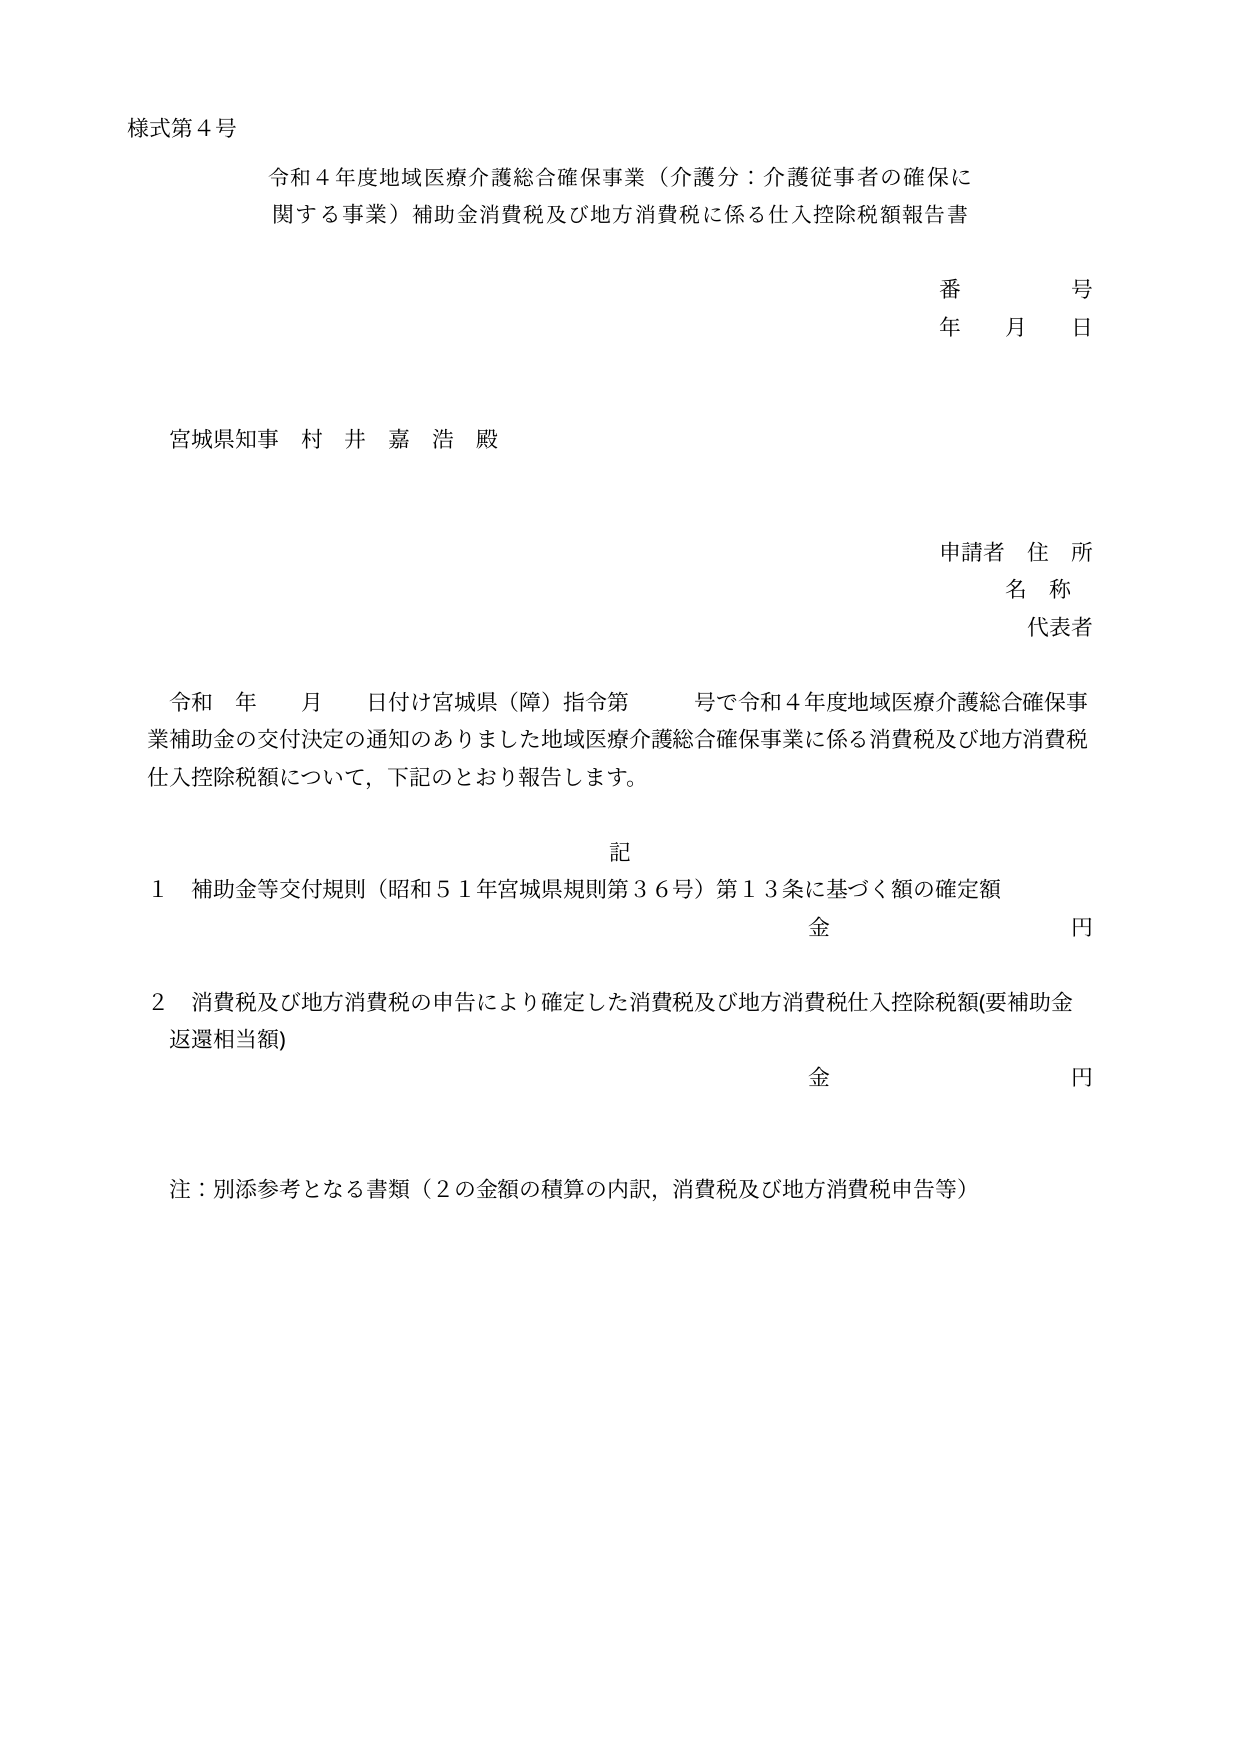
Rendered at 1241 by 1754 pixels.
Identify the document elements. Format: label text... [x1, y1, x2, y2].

text 番 号 [148, 269, 1092, 307]
text 申請者 住 所 [148, 532, 1092, 569]
text 関する事業）補助金消費税及び地方消費税に係る仕入控除税額報告書 [148, 194, 1092, 232]
text 令和 年 月 日付け宮城県（障）指令第 号で令和４年度地域医療介護総合確保事業補助金の交付決定の通知のありました地域医療介護総合確保事業に係る消費税及び地方消費税仕入控除税額について，下記のとおり報告します。 [148, 682, 1092, 794]
text 金 円 [148, 1057, 1093, 1094]
text ２ 消費税及び地方消費税の申告により確定した消費税及び地方消費税仕入控除税額(要補助金返還相当額) [148, 982, 1092, 1057]
text 令和４年度地域医療介護総合確保事業（介護分：介護従事者の確保に [148, 157, 1092, 194]
subtitle 記 [148, 832, 1092, 869]
text 年 月 日 [148, 307, 1092, 344]
text 代表者 [148, 607, 1092, 644]
text 宮城県知事 村 井 嘉 浩 殿 [148, 419, 1092, 457]
text 金 円 [148, 907, 1093, 944]
text 名 称 [148, 569, 1071, 607]
text １ 補助金等交付規則（昭和５１年宮城県規則第３６号）第１３条に基づく額の確定額 [148, 869, 1092, 907]
text 注：別添参考となる書類（２の金額の積算の内訳，消費税及び地方消費税申告等） [148, 1169, 1092, 1207]
